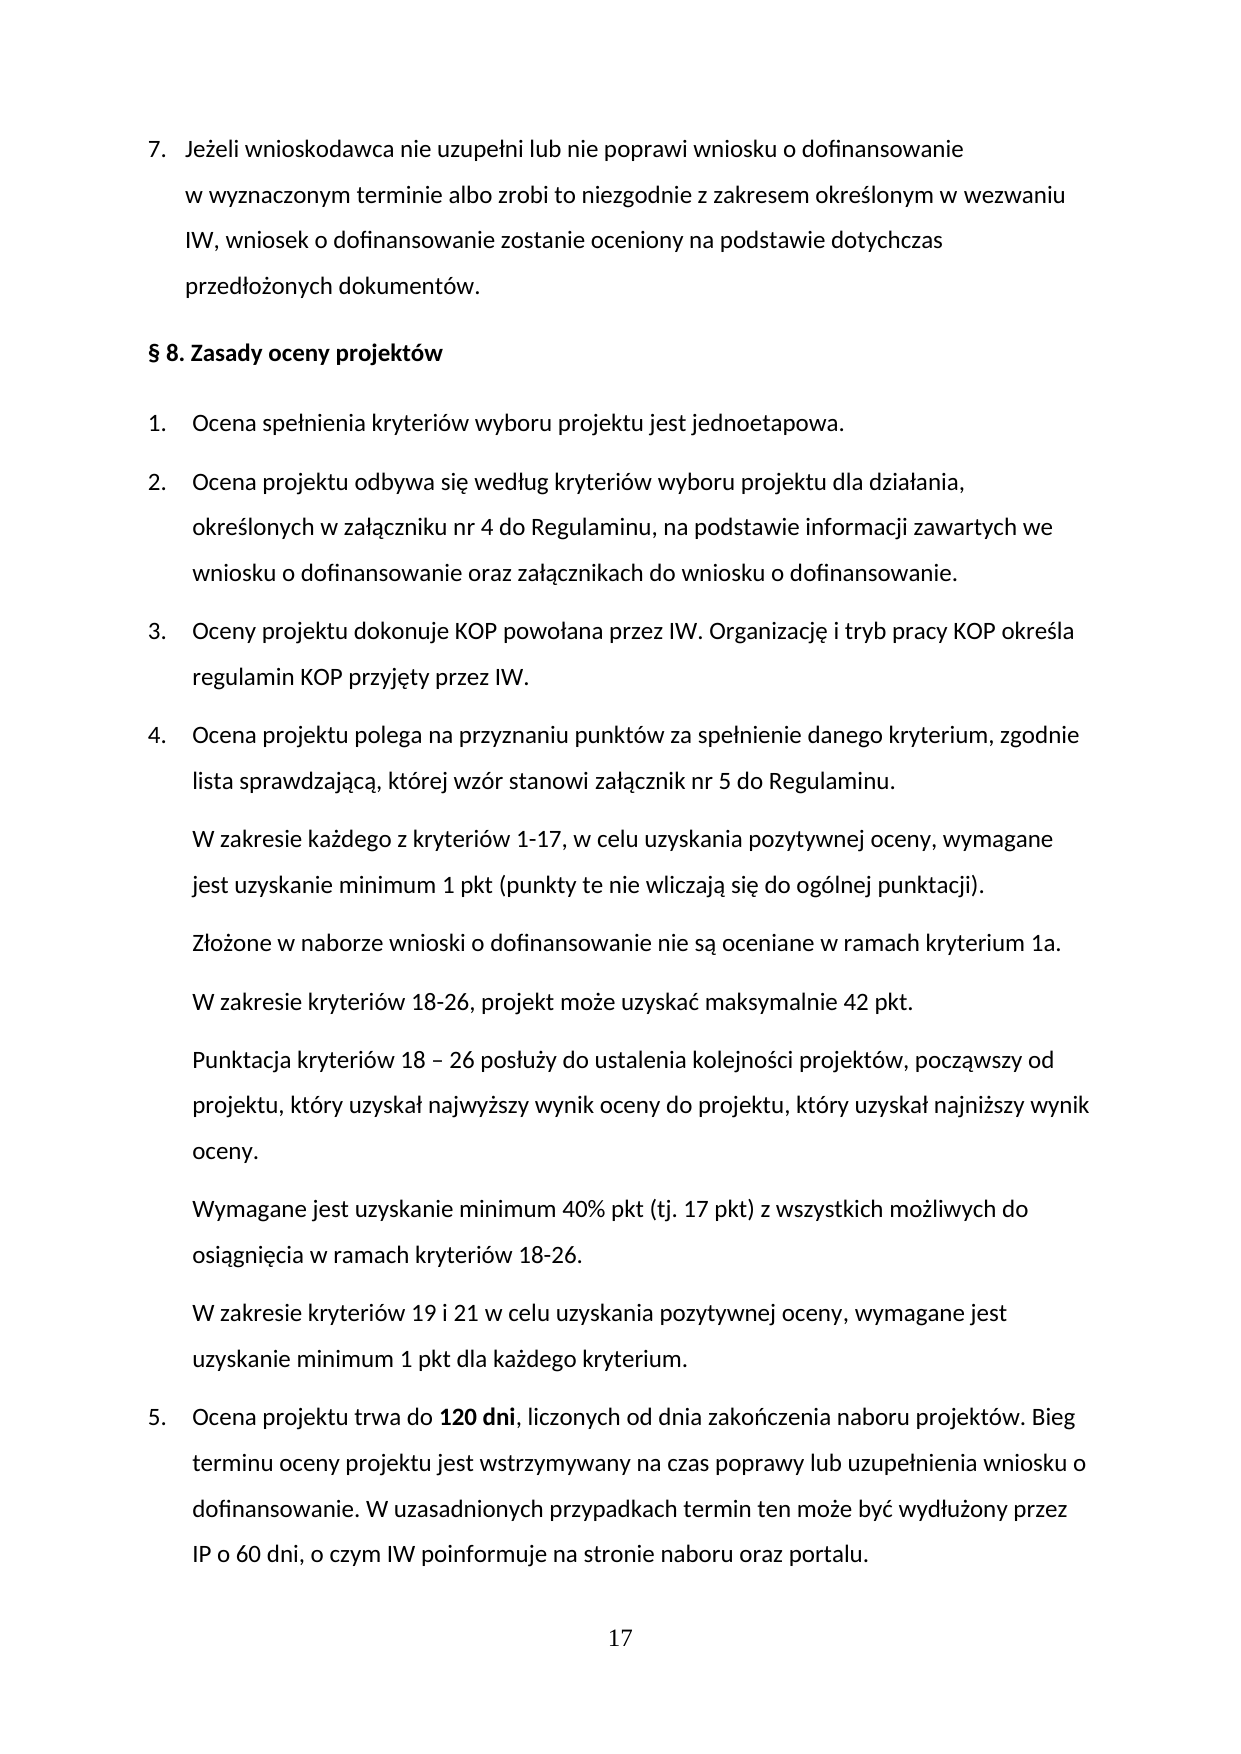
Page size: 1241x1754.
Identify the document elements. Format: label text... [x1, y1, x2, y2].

list W zakresie każdego z kryteriów 1-17, w celu uzyskania pozytywnej oceny, wymagane jest uzyskanie minimum 1 pkt (punkty te nie wliczają się do ogólnej punktacji). [192, 823, 1092, 900]
list W zakresie kryteriów 19 i 21 w celu uzyskania pozytywnej oceny, wymagane jest uzyskanie minimum 1 pkt dla każdego kryterium. [192, 1297, 1092, 1374]
subtitle § 8. Zasady oceny projektów [148, 337, 1092, 367]
list Ocena projektu odbywa się według kryteriów wyboru projektu dla działania, określonych w załączniku nr 4 do Regulaminu, na podstawie informacji zawartych we wniosku o dofinansowanie oraz załącznikach do wniosku o dofinansowanie. [148, 466, 1092, 588]
list Ocena projektu trwa do 120 dni, liczonych od dnia zakończenia naboru projektów. Bieg terminu oceny projektu jest wstrzymywany na czas poprawy lub uzupełnienia wniosku o dofinansowanie. W uzasadnionych przypadkach termin ten może być wydłużony przez IP o 60 dni, o czym IW poinformuje na stronie naboru oraz portalu. [148, 1401, 1092, 1569]
list Punktacja kryteriów 18 – 26 posłuży do ustalenia kolejności projektów, począwszy od projektu, który uzyskał najwyższy wynik oceny do projektu, który uzyskał najniższy wynik oceny. [192, 1044, 1092, 1166]
list Ocena spełnienia kryteriów wyboru projektu jest jednoetapowa. [148, 408, 1092, 438]
list Ocena projektu polega na przyznaniu punktów za spełnienie danego kryterium, zgodnie lista sprawdzającą, której wzór stanowi załącznik nr 5 do Regulaminu. [148, 719, 1092, 796]
list Złożone w naborze wnioski o dofinansowanie nie są oceniane w ramach kryterium 1a. [192, 927, 1092, 958]
list Wymagane jest uzyskanie minimum 40% pkt (tj. 17 pkt) z wszystkich możliwych do osiągnięcia w ramach kryteriów 18-26. [192, 1193, 1092, 1270]
list W zakresie kryteriów 18-26, projekt może uzyskać maksymalnie 42 pkt. [192, 986, 1092, 1016]
list Jeżeli wnioskodawca nie uzupełni lub nie poprawi wniosku o dofinansowanie w wyznaczonym terminie albo zrobi to niezgodnie z zakresem określonym w wezwaniu IW, wniosek o dofinansowanie zostanie oceniony na podstawie dotychczas przedłożonych dokumentów. [148, 133, 1092, 301]
list Oceny projektu dokonuje KOP powołana przez IW. Organizację i tryb pracy KOP określa regulamin KOP przyjęty przez IW. [148, 616, 1092, 692]
